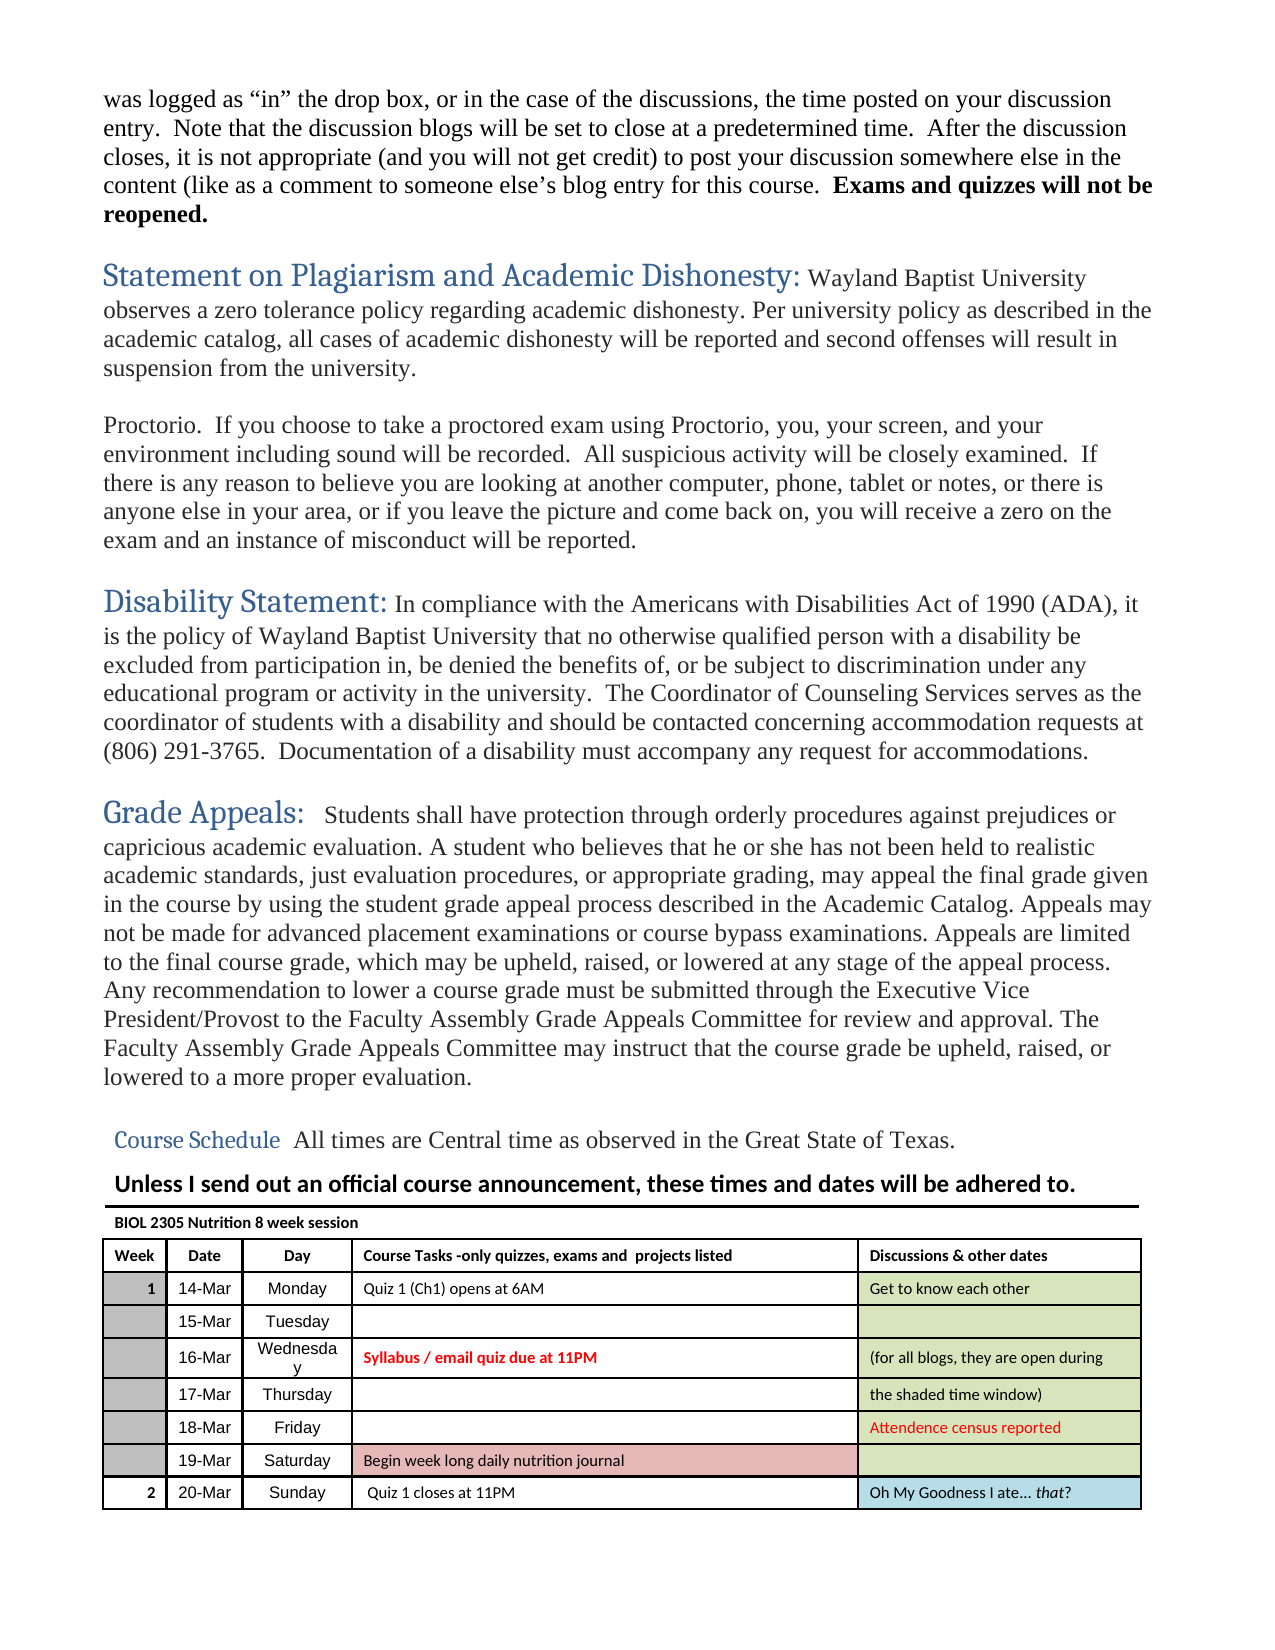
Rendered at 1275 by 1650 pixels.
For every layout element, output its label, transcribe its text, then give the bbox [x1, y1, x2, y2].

table_cell Day [244, 1240, 351, 1271]
table_cell 17-Mar [168, 1379, 241, 1410]
table_cell Discussions & other dates [859, 1240, 1140, 1271]
table_cell Sunday [244, 1478, 351, 1508]
table_cell 1 [104, 1273, 165, 1304]
text Disability Statement: In compliance with the Americans with Disabilities Act of 1990 (ADA), it is the policy of Wayland Baptist University that no otherwise qualified person with a disability be excluded from participation in, be denied the benefits of, or be subject to discrimination under any educational program or activity in the university. The Coordinator of Counseling Services serves as the coordinator of students with a disability and should be contacted concerning accommodation requests at (806) 291-3765. Documentation of a disability must accompany any request for accommodations. [103, 583, 1153, 765]
text Grade Appeals: Students shall have protection through orderly procedures against prejudices or capricious academic evaluation. A student who believes that he or she has not been held to realistic academic standards, just evaluation procedures, or appropriate grading, may appeal the final grade given in the course by using the student grade appeal process described in the Academic Catalog. Appeals may not be made for advanced placement examinations or course bypass examinations. Appeals are limited to the final course grade, which may be upheld, raised, or lowered at any stage of the appeal process. Any recommendation to lower a course grade must be submitted through the Executive Vice President/Provost to the Faculty Assembly Grade Appeals Committee for review and approval. The Faculty Assembly Grade Appeals Committee may instruct that the course grade be upheld, raised, or lowered to a more proper evaluation. [103, 793, 1153, 1091]
table_cell Syllabus / email quiz due at 11PM [353, 1339, 857, 1377]
table_cell [859, 1306, 1140, 1337]
table_cell 2 [104, 1478, 165, 1508]
table_cell [353, 1306, 857, 1337]
table_cell Begin week long daily nutrition journal [353, 1445, 857, 1475]
table_cell BIOL 2305 Nutrition 8 week session [103, 1205, 858, 1238]
table_cell [353, 1379, 857, 1410]
table_cell [104, 1379, 165, 1410]
table_cell Date [168, 1240, 241, 1271]
table_header Course Schedule All times are Central time as observed in the Great State of Texas. [103, 1119, 1141, 1162]
table_cell 16-Mar [168, 1339, 241, 1377]
table_cell 18-Mar [168, 1412, 241, 1443]
table_cell Course Tasks -only quizzes, exams and projects listed [353, 1240, 857, 1271]
table_cell 15-Mar [168, 1306, 241, 1337]
table_cell [353, 1412, 857, 1443]
text Proctorio. If you choose to take a proctored exam using Proctorio, you, your screen, and your environment including sound will be recorded. All suspicious activity will be closely examined. If there is any reason to believe you are looking at another computer, phone, tablet or notes, or there is anyone else in your area, or if you leave the picture and come back on, you will receive a zero on the exam and an instance of misconduct will be reported. [103, 410, 1153, 554]
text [103, 84, 1153, 228]
table_cell Oh My Goodness I ate... that? [859, 1478, 1140, 1508]
table_cell Saturday [244, 1445, 351, 1475]
table_cell Get to know each other [859, 1273, 1140, 1304]
table_cell 19-Mar [168, 1445, 241, 1475]
table_cell [104, 1412, 165, 1443]
table_cell (for all blogs, they are open during [859, 1339, 1140, 1377]
table_cell [859, 1445, 1140, 1475]
table_cell 14-Mar [168, 1273, 241, 1304]
table_cell Quiz 1 closes at 11PM [353, 1478, 857, 1508]
table_cell [104, 1445, 165, 1475]
table_cell Friday [244, 1412, 351, 1443]
table_cell Tuesday [244, 1306, 351, 1337]
table_cell [858, 1205, 1141, 1238]
table_cell Attendence census reported [859, 1412, 1140, 1443]
table_cell [104, 1306, 165, 1337]
table_cell the shaded time window) [859, 1379, 1140, 1410]
table_cell Week [104, 1240, 165, 1271]
table_cell Monday [244, 1273, 351, 1304]
text Statement on Plagiarism and Academic Dishonesty: Wayland Baptist University observes a zero tolerance policy regarding academic dishonesty. Per university policy as described in the academic catalog, all cases of academic dishonesty will be reported and second offenses will result in suspension from the university. [103, 257, 1153, 381]
table_cell [104, 1339, 165, 1377]
table_cell Unless I send out an official course announcement, these times and dates will be adhered to. [103, 1162, 1141, 1205]
table_cell 20-Mar [168, 1478, 241, 1508]
table_cell Quiz 1 (Ch1) opens at 6AM [353, 1273, 857, 1304]
table_cell Thursday [244, 1379, 351, 1410]
table_cell Wednesday [244, 1339, 351, 1377]
